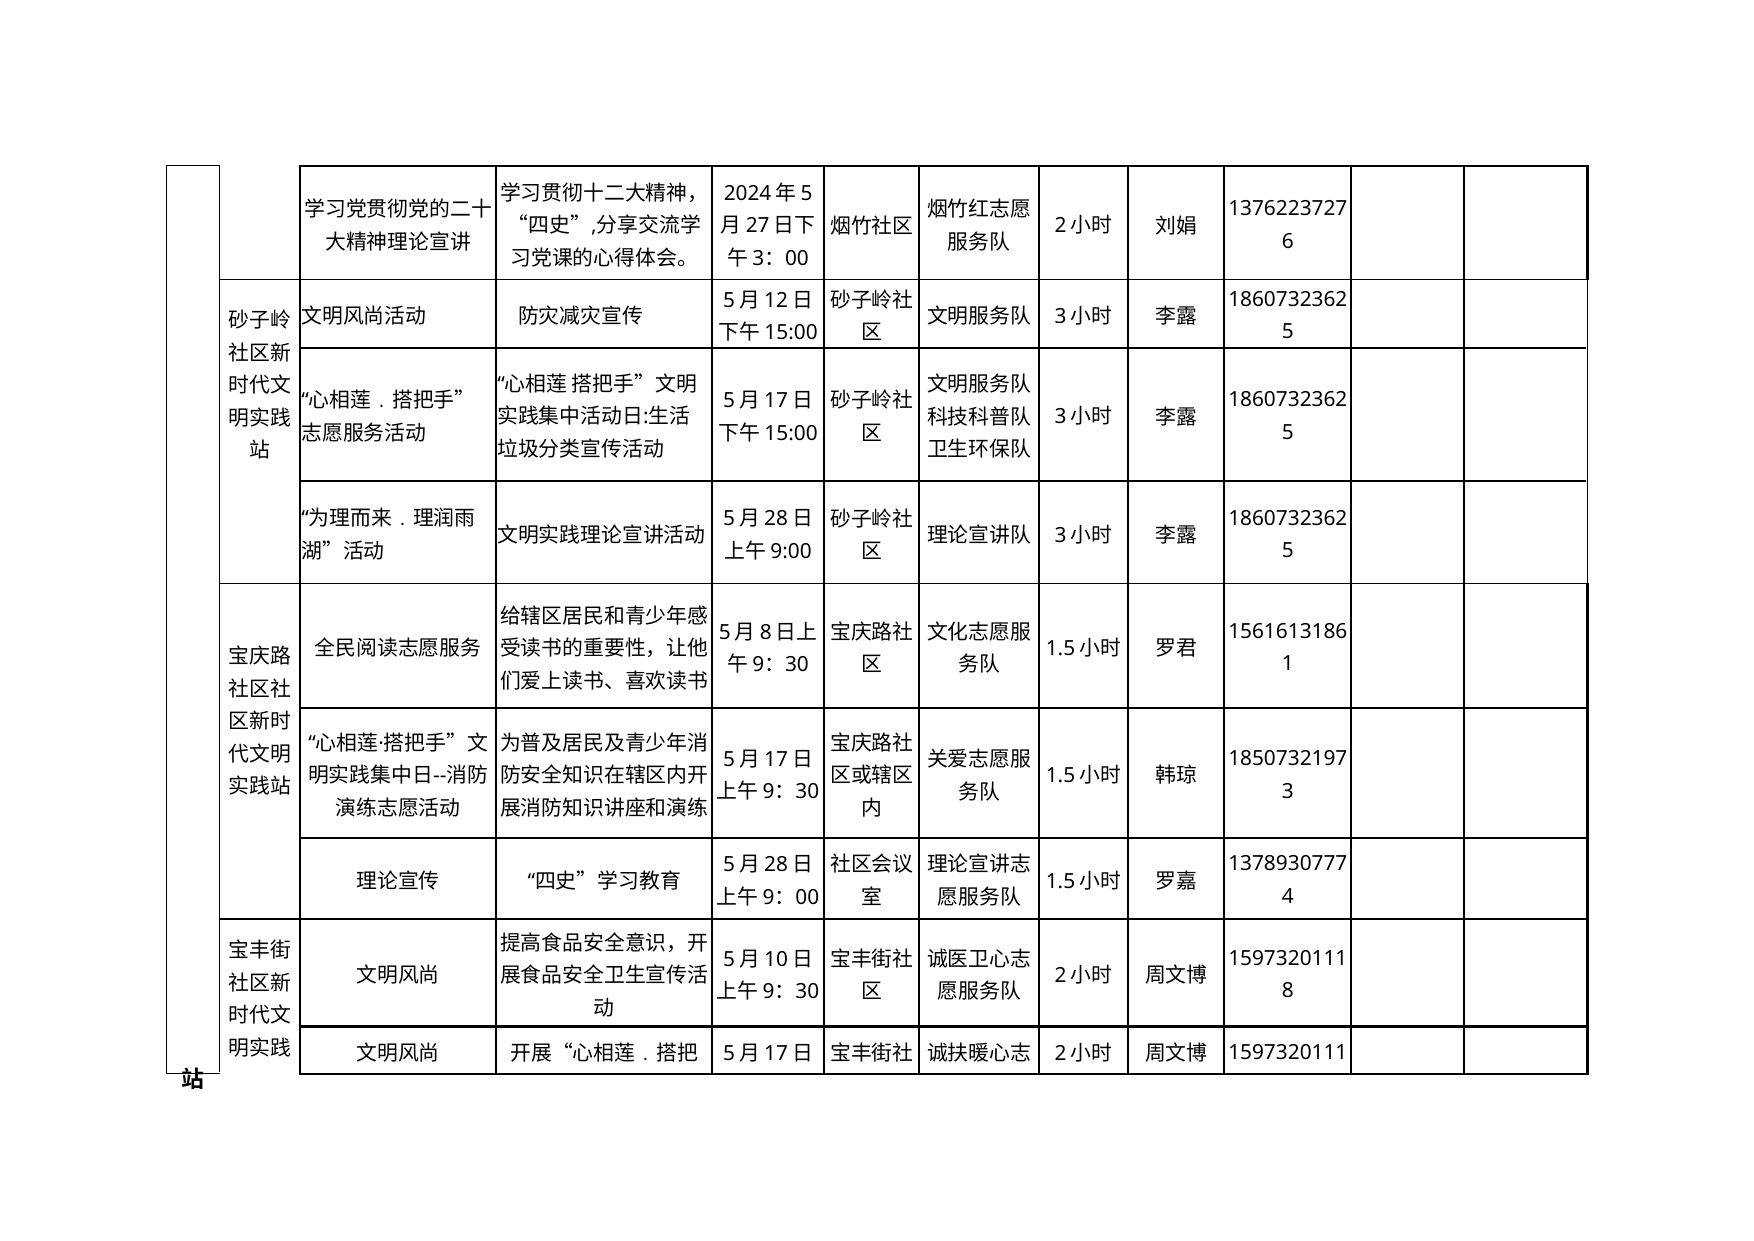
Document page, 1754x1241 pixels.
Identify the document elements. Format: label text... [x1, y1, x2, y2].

table_cell 文明风尚 [301, 920, 495, 1025]
table_cell [1465, 839, 1586, 918]
table_cell 文明风尚活动 [301, 280, 495, 347]
table_cell 1.5小时 [1040, 709, 1127, 837]
table_cell 为普及居民及青少年消防安全知识在辖区内开展消防知识讲座和演练 [497, 709, 711, 837]
table_cell 理论宣传 [301, 839, 495, 918]
table_cell [1465, 167, 1586, 279]
table_cell 关爱志愿服务队 [920, 709, 1038, 837]
table_cell 砂子岭社区 [825, 349, 918, 479]
table_cell 诚医卫心志愿服务队 [920, 920, 1038, 1025]
table_cell 5月17日 上午9：30 [713, 709, 823, 837]
table_cell [1352, 349, 1463, 479]
table_cell 18607323625 [1225, 482, 1350, 583]
table_cell “心相莲 搭把手”文明实践集中活动日:生活垃圾分类宣传活动 [497, 349, 711, 479]
table_cell “心相莲·搭把手”文明实践集中日--消防演练志愿活动 [301, 709, 495, 837]
table_cell 诚扶暖心志愿服务队、湘潭市审计局 [920, 1028, 1038, 1073]
table_cell 防灾减灾宣传 [497, 280, 711, 347]
table_cell 周文博 [1129, 920, 1223, 1025]
table_cell 3小时 [1040, 349, 1127, 479]
table_cell 宝丰街社区 [825, 1028, 918, 1073]
table_cell 5月12日下午15:00 [713, 280, 823, 347]
table_cell 罗君 [1129, 584, 1223, 707]
table_cell [1465, 480, 1587, 583]
table_cell 2小时 [1040, 167, 1127, 279]
table_cell 全民阅读志愿服务 [301, 584, 495, 707]
table_cell 周文博 [1129, 1028, 1223, 1073]
table_cell 13789307774 [1225, 839, 1350, 918]
table_cell [1352, 920, 1463, 1025]
table_cell 3小时 [1040, 482, 1127, 583]
table_cell 18607323625 [1225, 349, 1350, 479]
table_cell 5月10日 上午9：30 [713, 920, 823, 1025]
table_cell [1352, 1028, 1463, 1073]
table_cell 5月8日上午9：30 [713, 584, 823, 707]
table_cell [1352, 482, 1463, 583]
table_cell 13762237276 [1225, 167, 1350, 279]
table_cell 社区会议室 [825, 839, 918, 918]
table_cell 理论宣讲队 [920, 482, 1038, 583]
table_cell 15973201118 [1225, 920, 1350, 1025]
table_cell 2024年5月27日下午3：00 [713, 167, 823, 279]
table_cell “心相莲﹒搭把手”志愿服务活动 [301, 349, 495, 479]
table_cell 文明实践理论宣讲活动 [497, 482, 711, 583]
table_cell [1465, 1028, 1586, 1073]
table_cell 宝庆路社区社区新时代文明实践站 [220, 584, 299, 918]
table_cell 文明服务队 科技科普队 卫生环保队 [920, 349, 1038, 479]
table_cell 学习党贯彻党的二十大精神理论宣讲 [301, 167, 495, 279]
table_cell 给辖区居民和青少年感受读书的重要性，让他们爱上读书、喜欢读书 [497, 584, 711, 707]
table_cell 宝丰街社区 [825, 920, 918, 1025]
table_cell 文明服务队 [920, 280, 1038, 347]
table_cell 李露 [1129, 482, 1223, 583]
table_cell 学习贯彻十二大精神，“四史”,分享交流学习党课的心得体会。 [497, 167, 711, 279]
table_cell “为理而来﹒理润雨湖”活动 [301, 482, 495, 583]
table_cell 砂子岭社区 [825, 482, 918, 583]
table_cell [1352, 280, 1463, 347]
table_cell 5月17日 下午14：30 [713, 1028, 823, 1073]
table_cell 2小时 [1040, 920, 1127, 1025]
table_cell 李露 [1129, 280, 1223, 347]
table_cell 18607323625 [1225, 280, 1350, 347]
table_cell 李露 [1129, 349, 1223, 479]
table_cell [1352, 709, 1463, 837]
table_cell 理论宣讲志愿服务队 [920, 839, 1038, 918]
table_cell 砂子岭社区 [825, 280, 918, 347]
table_cell 砂子岭社区新时代文明实践站 [220, 280, 299, 583]
table_cell 开展“心相莲﹒搭把手”志愿服务活动 [497, 1028, 711, 1073]
table_cell 韩琼 [1129, 709, 1223, 837]
table_cell “四史”学习教育 [497, 839, 711, 918]
table_cell 15973201118 [1225, 1028, 1350, 1073]
table_cell 文化志愿服务队 [920, 584, 1038, 707]
table_cell 宝庆路社区或辖区内 [825, 709, 918, 837]
table_cell 罗嘉 [1129, 839, 1223, 918]
table_cell 15616131861 [1225, 584, 1350, 707]
table_cell 刘娟 [1129, 167, 1223, 279]
table_cell 宝庆路社区 [825, 584, 918, 707]
table_cell 2小时 [1040, 1028, 1127, 1073]
table_cell [1352, 839, 1463, 918]
table_cell 烟竹红志愿服务队 [920, 167, 1038, 279]
table_cell [1465, 709, 1586, 837]
table_cell 3小时 [1040, 280, 1127, 347]
table_cell 5月28日 上午9：00 [713, 839, 823, 918]
table_cell [1465, 920, 1586, 1025]
table_cell [1465, 347, 1587, 479]
table_cell 烟竹社区 [825, 167, 918, 279]
table_cell 1.5小时 [1040, 584, 1127, 707]
table_cell [1352, 584, 1463, 707]
table_cell 文明风尚 [301, 1028, 495, 1073]
table_cell 18507321973 [1225, 709, 1350, 837]
table_cell [1465, 584, 1586, 707]
table_cell 1.5小时 [1040, 839, 1127, 918]
table_cell 5月17日下午15:00 [713, 349, 823, 479]
table_cell [1465, 280, 1587, 347]
table_cell [1352, 167, 1463, 279]
table_cell 宝丰街社区新时代文明实践站 [220, 920, 299, 1073]
table_cell 提高食品安全意识，开展食品安全卫生宣传活动 [497, 920, 711, 1025]
table_cell 5月28日上午9:00 [713, 482, 823, 583]
